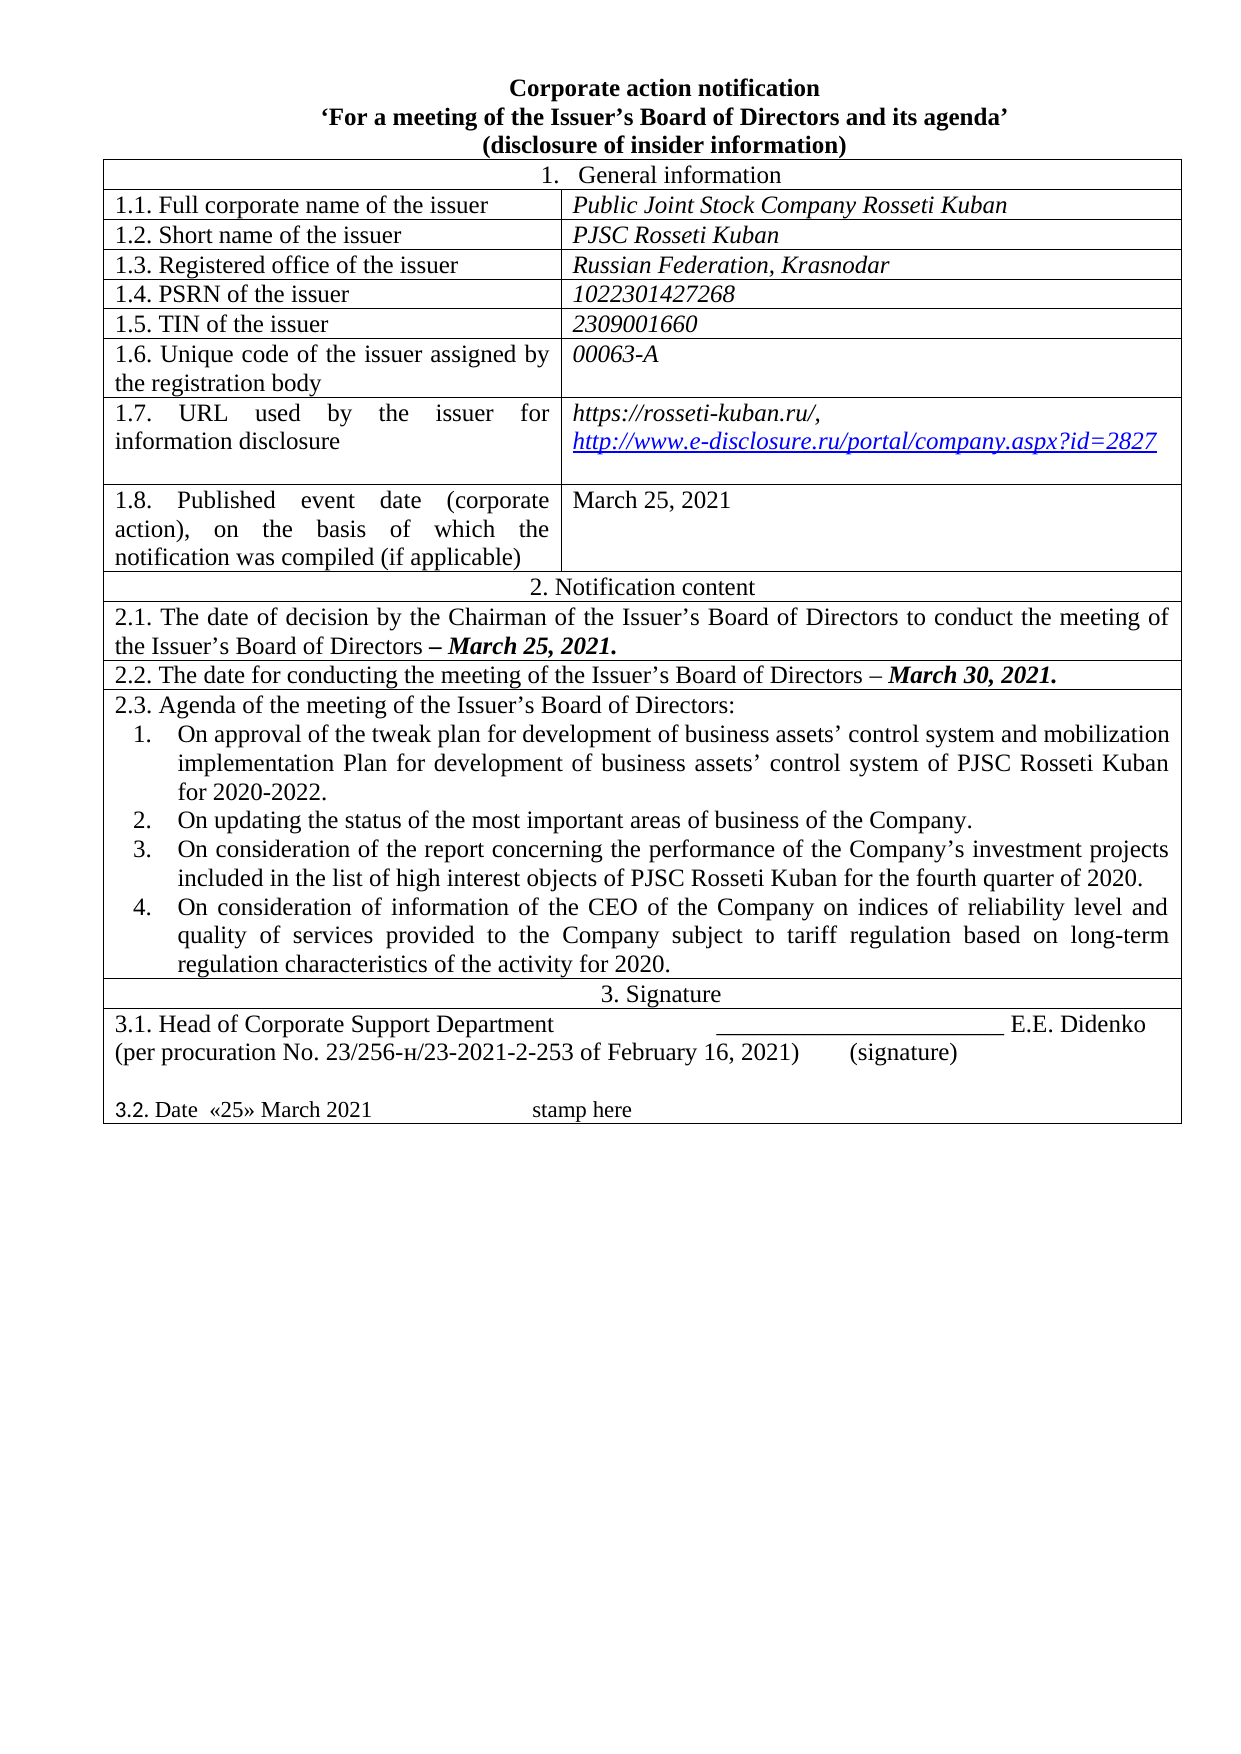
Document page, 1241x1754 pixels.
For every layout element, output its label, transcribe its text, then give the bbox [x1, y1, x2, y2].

table_cell https://rosseti-kuban.ru/, http://www.e-disclosure.ru/portal/company.aspx?id=2827 [562, 398, 1181, 484]
table_cell 1022301427268 [562, 280, 1181, 308]
text (disclosure of insider information) [177, 131, 1152, 159]
table_cell 1.6. Unique code of the issuer assigned by the registration body [104, 339, 561, 397]
text Corporate action notification [177, 73, 1152, 102]
table_cell PJSC Rosseti Kuban [562, 220, 1181, 249]
table_cell 2.2. The date for conducting the meeting of the Issuer’s Board of Directors – March 30, 2021. [104, 661, 1181, 689]
table_cell Russian Federation, Krasnodar [562, 250, 1181, 278]
table_cell 3.1. Head of Corporate Support Department _______________________ Е.Е. Didenko (per procuration No. 23/256-н/23-2021-2-253 of February 16, 2021) (signature) 3.2. Date «25» March 2021 stamp here [104, 1009, 1181, 1123]
text ‘For a meeting of the Issuer’s Board of Directors and its agenda’ [177, 102, 1152, 131]
table_cell 2.1. The date of decision by the Chairman of the Issuer’s Board of Directors to conduct the meeting of the Issuer’s Board of Directors – March 25, 2021. [104, 602, 1181, 659]
table_cell Public Joint Stock Company Rosseti Kuban [562, 190, 1181, 219]
table_cell 1.5. TIN of the issuer [104, 309, 561, 338]
table_cell 1.1. Full corporate name of the issuer [104, 190, 561, 219]
table_cell 1.2. Short name of the issuer [104, 220, 561, 249]
table_cell March 25, 2021 [562, 485, 1181, 571]
table_cell 2309001660 [562, 309, 1181, 338]
table_cell 1.8. Published event date (corporate action), on the basis of which the notification was compiled (if applicable) [104, 485, 561, 571]
table_cell 3. Signature [104, 979, 1181, 1008]
table_cell 2. Notification content [104, 572, 1181, 601]
table_cell 1.4. PSRN of the issuer [104, 280, 561, 308]
table_cell 1.7. URL used by the issuer for information disclosure [104, 398, 561, 484]
table_cell 00063-А [562, 339, 1181, 397]
table_cell 1.3. Registered office of the issuer [104, 250, 561, 278]
table_header General information [104, 160, 1181, 189]
table_cell 2.3. Agenda of the meeting of the Issuer’s Board of Directors: On approval of the tweak plan for development of business assets’ control system and mobilization implementation Plan for development of business assets’ control system of PJSC Rosseti Kuban for 2020-2022. On updating the status of the most important areas of business of the Company. On consideration of the report concerning the performance of the Company’s investment projects included in the list of high interest objects of PJSC Rosseti Kuban for the fourth quarter of 2020. On consideration of information of the CEO of the Company on indices of reliability level and quality of services provided to the Company subject to tariff regulation based on long-term regulation characteristics of the activity for 2020. [104, 690, 1181, 978]
